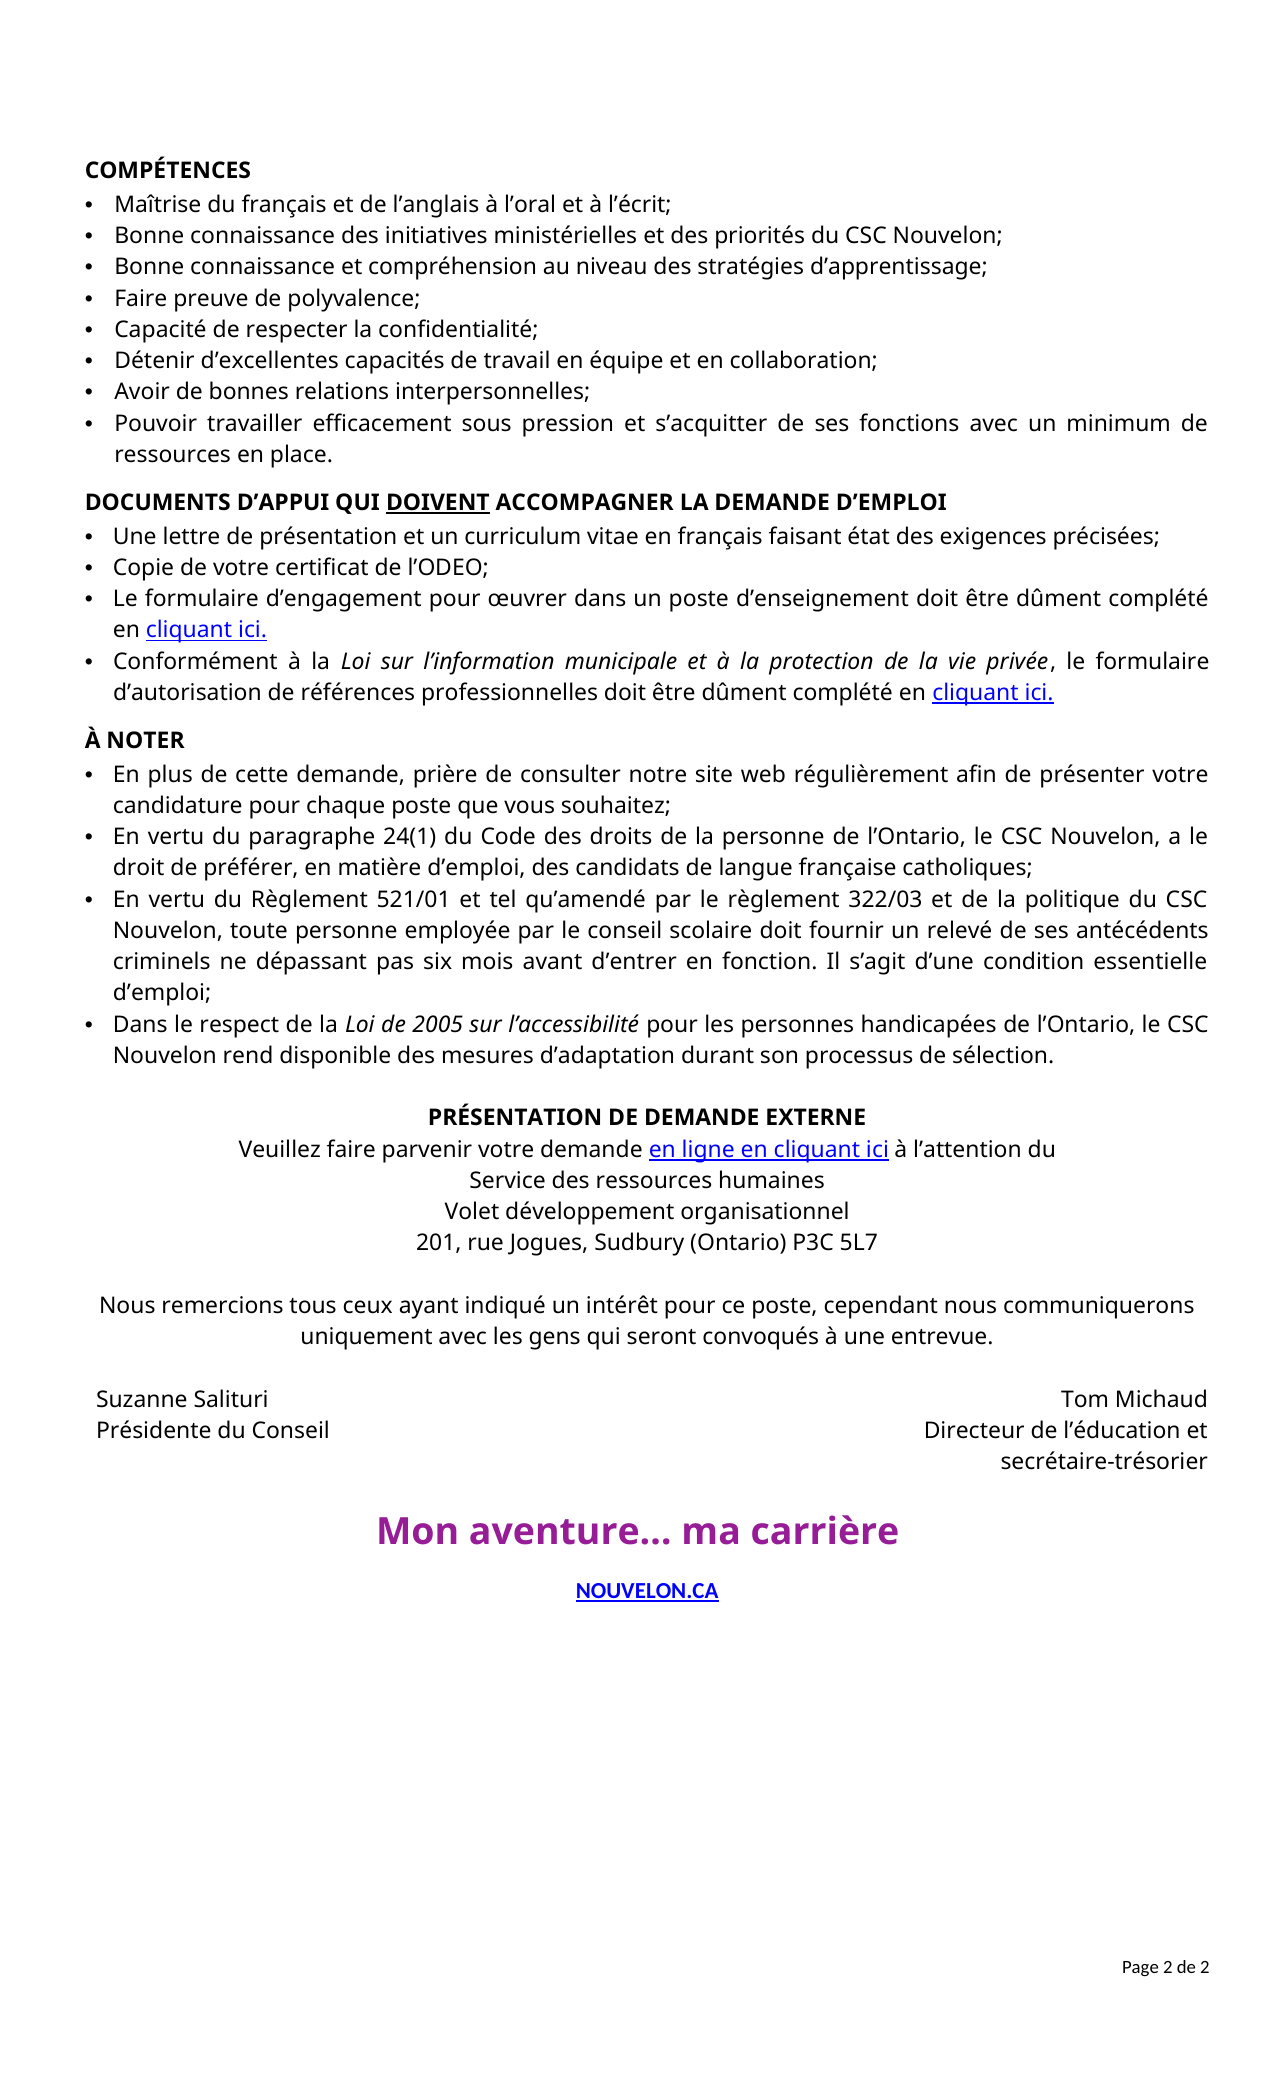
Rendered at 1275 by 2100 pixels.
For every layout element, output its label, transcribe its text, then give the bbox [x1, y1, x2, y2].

list Le formulaire d’engagement pour œuvrer dans un poste d’enseignement doit être dûment complété en cliquant ici. [84, 582, 1209, 644]
list Conformément à la Loi sur l’information municipale et à la protection de la vie privée, le formulaire d’autorisation de références professionnelles doit être dûment complété en cliquant ici. [84, 644, 1209, 707]
text PRÉSENTATION DE DEMANDE EXTERNE [84, 1101, 1209, 1132]
list Avoir de bonnes relations interpersonnelles; [84, 375, 1209, 407]
text 201, rue Jogues, Sudbury (Ontario) P3C 5L7 [84, 1226, 1209, 1257]
text Nous remercions tous ceux ayant indiqué un intérêt pour ce poste, cependant nous communiquerons uniquement avec les gens qui seront convoqués à une entrevue. [84, 1289, 1209, 1351]
list Copie de votre certificat de l’ODEO; [84, 551, 1209, 582]
list Dans le respect de la Loi de 2005 sur l’accessibilité pour les personnes handicapées de l’Ontario, le CSC Nouvelon rend disponible des mesures d’adaptation durant son processus de sélection. [84, 1007, 1209, 1070]
table_header Tom Michaud Directeur de l’éducation et secrétaire-trésorier [647, 1383, 1219, 1476]
list Pouvoir travailler efficacement sous pression et s’acquitter de ses fonctions avec un minimum de ressources en place. [84, 407, 1209, 469]
list Bonne connaissance des initiatives ministérielles et des priorités du CSC Nouvelon; [84, 219, 1209, 250]
text NOUVELON.CA [84, 1576, 1209, 1604]
list Maîtrise du français et de l’anglais à l’oral et à l’écrit; [84, 188, 1209, 219]
text Mon aventure… ma carrière [66, 1504, 1209, 1555]
text Volet développement organisationnel [84, 1195, 1209, 1226]
subtitle COMPÉTENCES [84, 154, 1209, 185]
list Faire preuve de polyvalence; [84, 282, 1209, 313]
subtitle DOCUMENTS D’APPUI QUI DOIVENT ACCOMPAGNER LA DEMANDE D’EMPLOI [84, 486, 1209, 517]
list Une lettre de présentation et un curriculum vitae en français faisant état des exigences précisées; [84, 519, 1209, 551]
subtitle À NOTER [84, 724, 1209, 755]
list En vertu du paragraphe 24(1) du Code des droits de la personne de l’Ontario, le CSC Nouvelon, a le droit de préférer, en matière d’emploi, des candidats de langue française catholiques; [84, 820, 1209, 882]
list Détenir d’excellentes capacités de travail en équipe et en collaboration; [84, 344, 1209, 375]
list Bonne connaissance et compréhension au niveau des stratégies d’apprentissage; [84, 250, 1209, 282]
list Capacité de respecter la confidentialité; [84, 313, 1209, 344]
text Veuillez faire parvenir votre demande en ligne en cliquant ici à l’attention du [84, 1132, 1209, 1164]
text Service des ressources humaines [84, 1164, 1209, 1195]
table_header Suzanne Salituri Présidente du Conseil [85, 1383, 647, 1476]
list En vertu du Règlement 521/01 et tel qu’amendé par le règlement 322/03 et de la politique du CSC Nouvelon, toute personne employée par le conseil scolaire doit fournir un relevé de ses antécédents criminels ne dépassant pas six mois avant d’entrer en fonction. Il s’agit d’une condition essentielle d’emploi; [84, 882, 1209, 1007]
list En plus de cette demande, prière de consulter notre site web régulièrement afin de présenter votre candidature pour chaque poste que vous souhaitez; [84, 757, 1209, 820]
